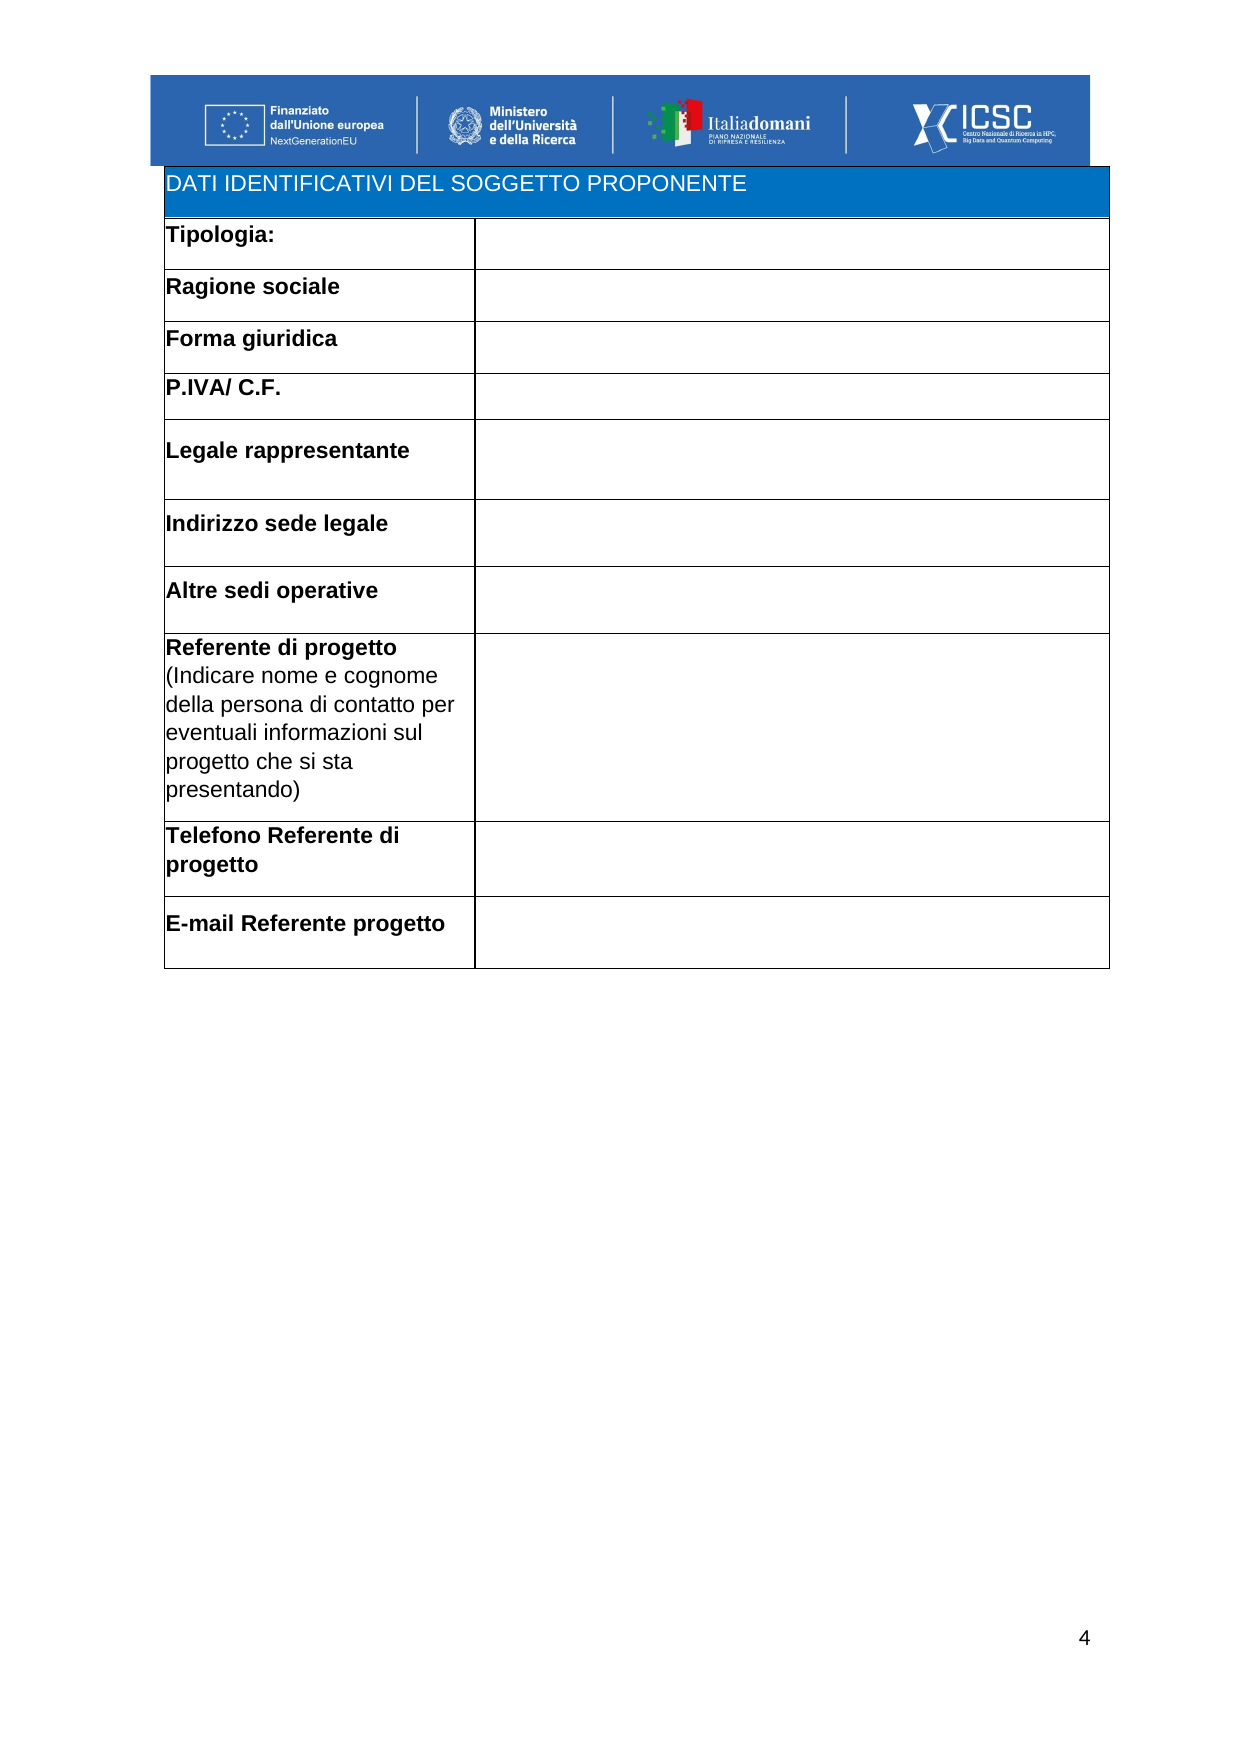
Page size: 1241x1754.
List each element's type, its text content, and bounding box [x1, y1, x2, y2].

table_header DATI IDENTIFICATIVI DEL SOGGETTO PROPONENTE [165, 167, 1109, 217]
table_cell [476, 374, 1109, 419]
table_cell [476, 420, 1109, 498]
picture [150, 75, 1091, 166]
table_cell Indirizzo sede legale [165, 500, 474, 566]
table_cell Telefono Referente di progetto [165, 822, 474, 896]
table_cell Altre sedi operative [165, 567, 474, 633]
table_cell [476, 322, 1109, 373]
table_cell [476, 634, 1109, 821]
table_cell Referente di progetto (Indicare nome e cognome della persona di contatto per eventuali informazioni sul progetto che si sta presentando) [165, 634, 474, 821]
table_cell [476, 897, 1109, 968]
table_cell Forma giuridica [165, 322, 474, 373]
table_cell P.IVA/ C.F. [165, 374, 474, 419]
table_cell [476, 567, 1109, 633]
table_cell E-mail Referente progetto [165, 897, 474, 968]
table_cell Ragione sociale [165, 270, 474, 321]
table_cell [476, 822, 1109, 896]
table_cell [476, 270, 1109, 321]
table_cell [476, 500, 1109, 566]
table_cell Legale rappresentante [165, 420, 474, 498]
table_cell Tipologia: [165, 219, 474, 269]
table_cell [476, 219, 1109, 269]
